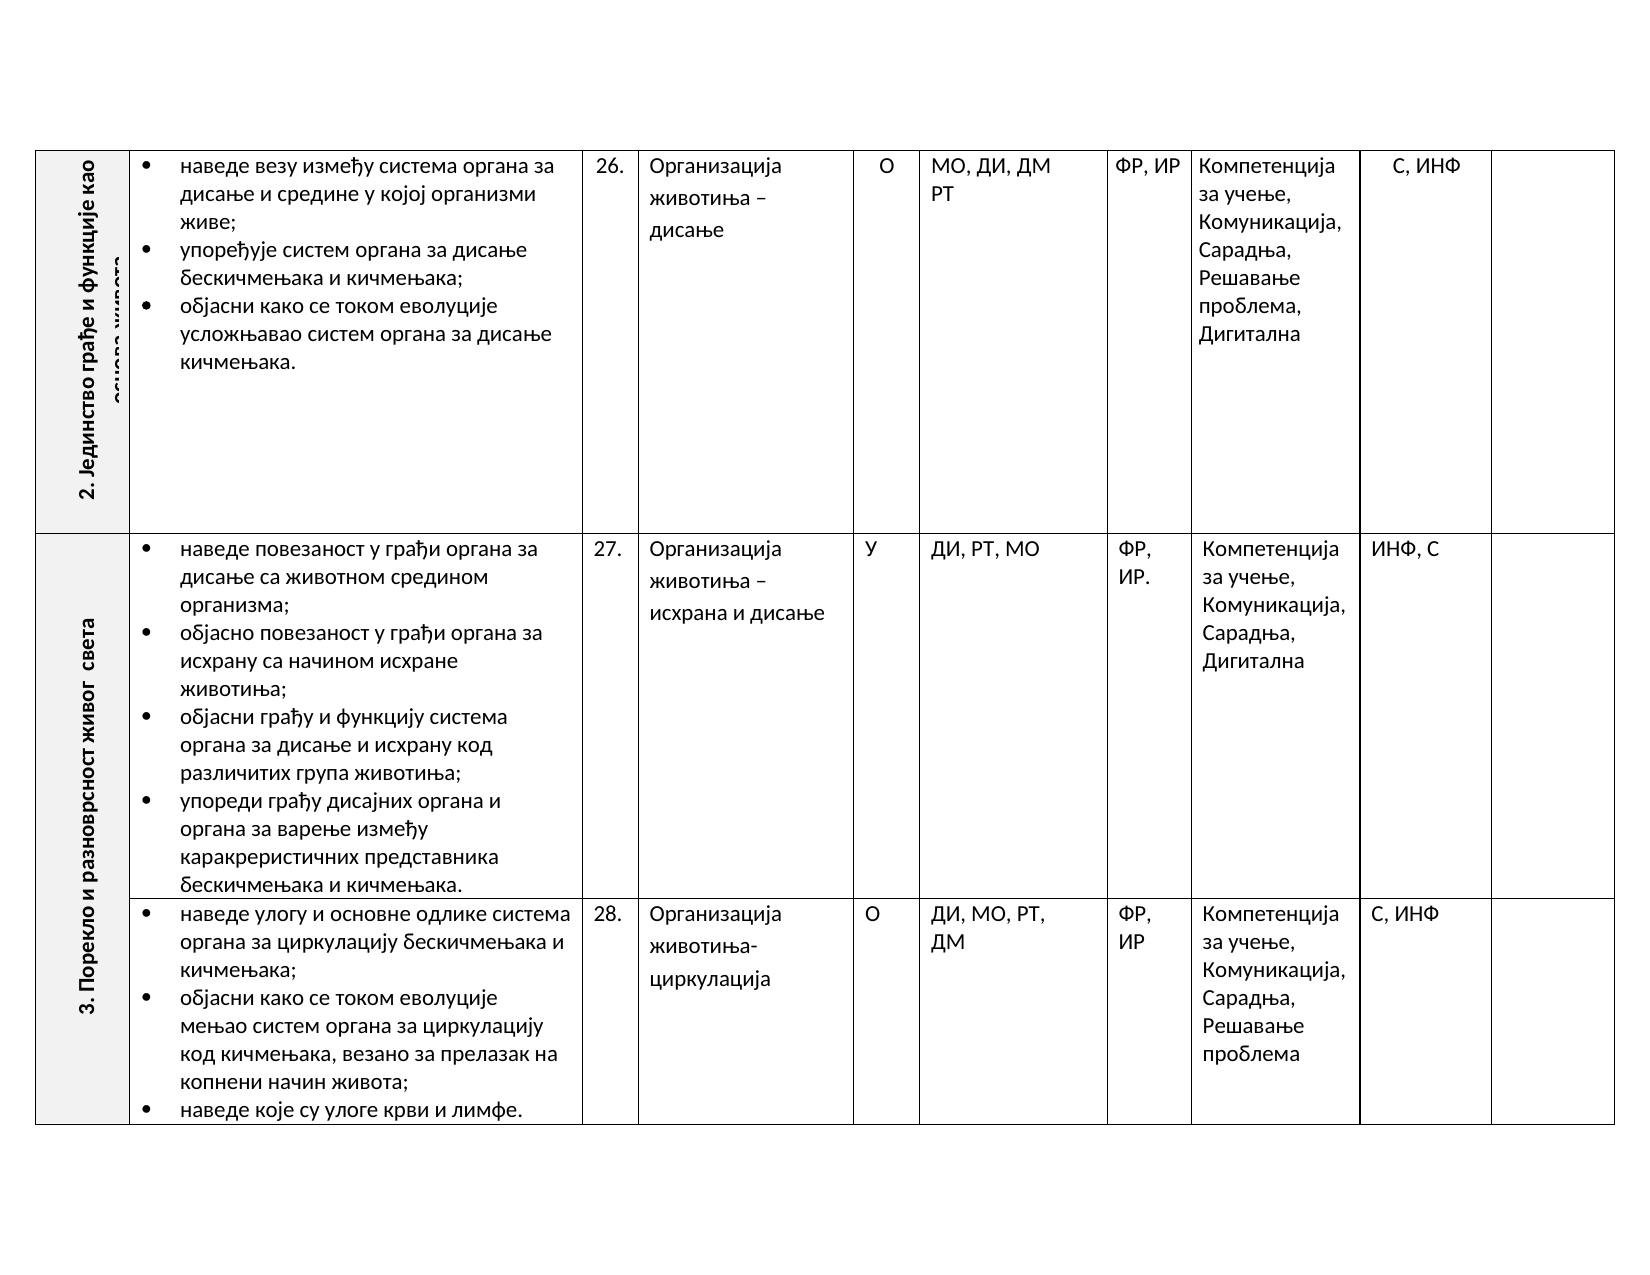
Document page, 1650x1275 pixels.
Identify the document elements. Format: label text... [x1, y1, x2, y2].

table_cell О [854, 151, 919, 533]
table_cell ФР, ИР. [1108, 534, 1191, 898]
table_cell Организација животиња-циркулација [639, 899, 853, 1123]
table_cell С, ИНФ [1361, 151, 1491, 533]
table_cell 2. Јединство грађе и функције као основа живота [36, 151, 129, 533]
table_cell ДИ, РТ, МО [920, 534, 1107, 898]
table_cell ИНФ, С [1361, 534, 1491, 898]
table_cell [1492, 899, 1614, 1123]
table_cell наведе улогу и основне одлике система органа за циркулацију бескичмењака и кичмењака; објасни како се током еволуције мењао систем органа за циркулацију код кичмењака, везано за прелазак на копнени начин живота; наведе које су улоге крви и лимфе. [130, 899, 582, 1123]
table_cell 26. [583, 151, 638, 533]
table_cell Организација животиња – исхрана и дисање [639, 534, 853, 898]
table_cell [1492, 534, 1614, 898]
table_cell Компетенција за учење, Комуникација, Сарадња, Дигитална [1192, 534, 1359, 898]
table_cell Организација животиња – дисање [639, 151, 853, 533]
table_cell наведе везу између система органа за дисање и средине у којој организми живе; упоређује систем органа за дисање бескичмењака и кичмењака; објасни како се током еволуције усложњавао систем органа за дисање кичмењака. [130, 151, 582, 533]
table_cell ФР, ИР [1108, 899, 1191, 1123]
table_cell МО, ДИ, ДМ РТ [920, 151, 1107, 533]
table_cell С, ИНФ [1361, 899, 1491, 1123]
table_cell 28. [583, 899, 638, 1123]
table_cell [1192, 151, 1359, 533]
table_cell [1492, 151, 1614, 533]
table_cell О [854, 899, 919, 1123]
table_cell наведе повезаност у грађи органа за дисање са животном средином организма; објасно повезаност у грађи органа за исхрану са начином исхране животиња; објасни грађу и функцију система органа за дисање и исхрану код различитих група животиња; упореди грађу дисајних органа и органа за варење између каракреристичних представника бескичмењака и кичмењака. [130, 534, 582, 898]
table_cell ФР, ИР [1108, 151, 1191, 533]
table_cell ДИ, МО, РТ, ДМ [920, 899, 1107, 1123]
table_cell У [854, 534, 919, 898]
table_cell 27. [583, 534, 638, 898]
table_cell Компетенција за учење, Комуникација, Сарадња, Решавање проблема [1192, 899, 1359, 1123]
table_cell 3. Порекло и разноврсност живог света [36, 534, 129, 1123]
